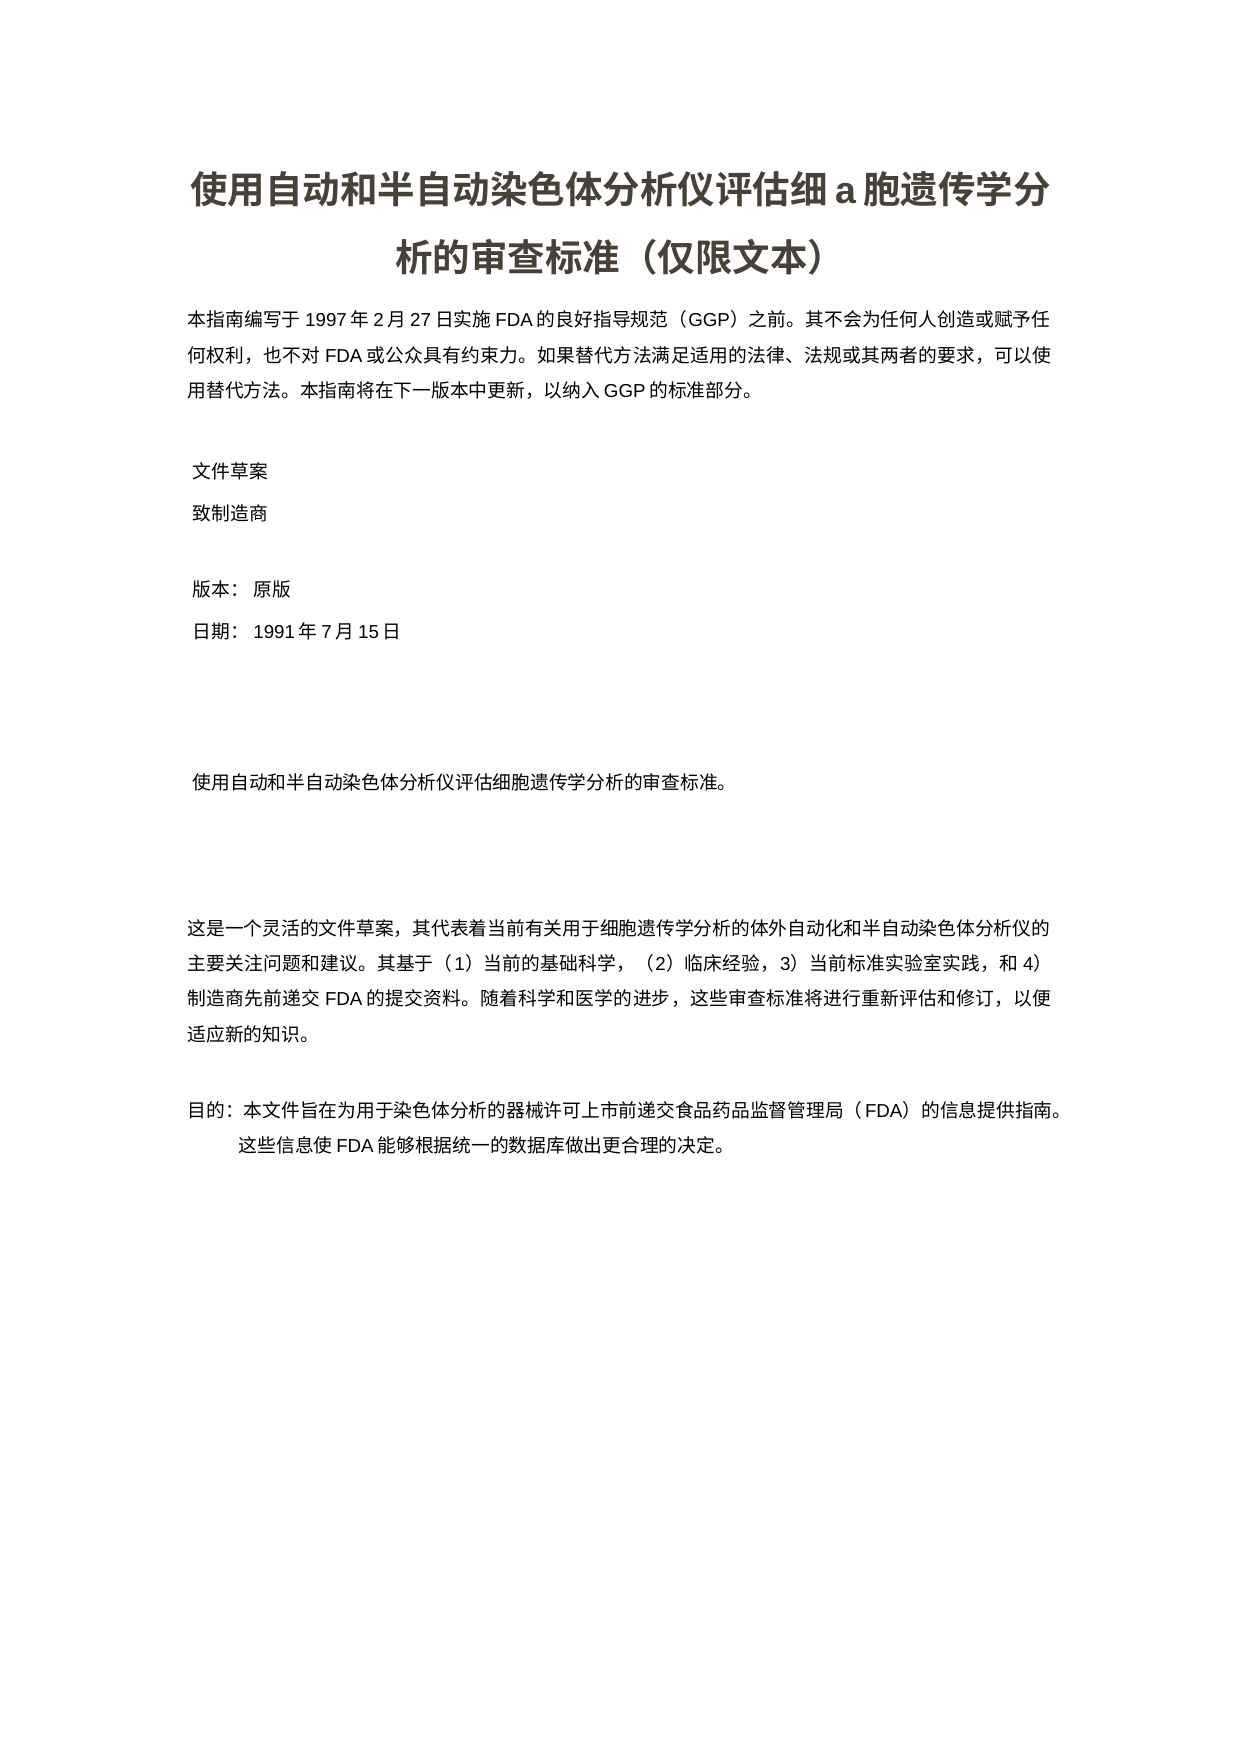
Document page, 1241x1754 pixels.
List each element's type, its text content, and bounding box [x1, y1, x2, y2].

text 文件草案 [187, 457, 1053, 484]
text 目的：本文件旨在为用于染色体分析的器械许可上市前递交食品药品监督管理局（FDA）的信息提供指南。这些信息使FDA能够根据统一的数据库做出更合理的决定。 [187, 1096, 1053, 1158]
text 使用自动和半自动染色体分析仪评估细a胞遗传学分析的审查标准（仅限文本） [187, 160, 1053, 282]
text 这是一个灵活的文件草案，其代表着当前有关用于细胞遗传学分析的体外自动化和半自动染色体分析仪的主要关注问题和建议。其基于（1）当前的基础科学，（2）临床经验，3）当前标准实验室实践，和4）制造商先前递交FDA的提交资料。随着科学和医学的进步，这些审查标准将进行重新评估和修订，以便适应新的知识。 [187, 913, 1053, 1046]
text 使用自动和半自动染色体分析仪评估细胞遗传学分析的审查标准。 [187, 768, 1053, 795]
text 版本： 原版 [187, 575, 1053, 602]
text 致制造商 [187, 498, 1053, 526]
text 本指南编写于1997年2月27日实施FDA的良好指导规范（GGP）之前。其不会为任何人创造或赋予任何权利，也不对FDA或公众具有约束力。如果替代方法满足适用的法律、法规或其两者的要求，可以使用替代方法。本指南将在下一版本中更新，以纳入GGP的标准部分。 [187, 305, 1053, 403]
text 日期： 1991年7月15日 [187, 617, 1053, 644]
